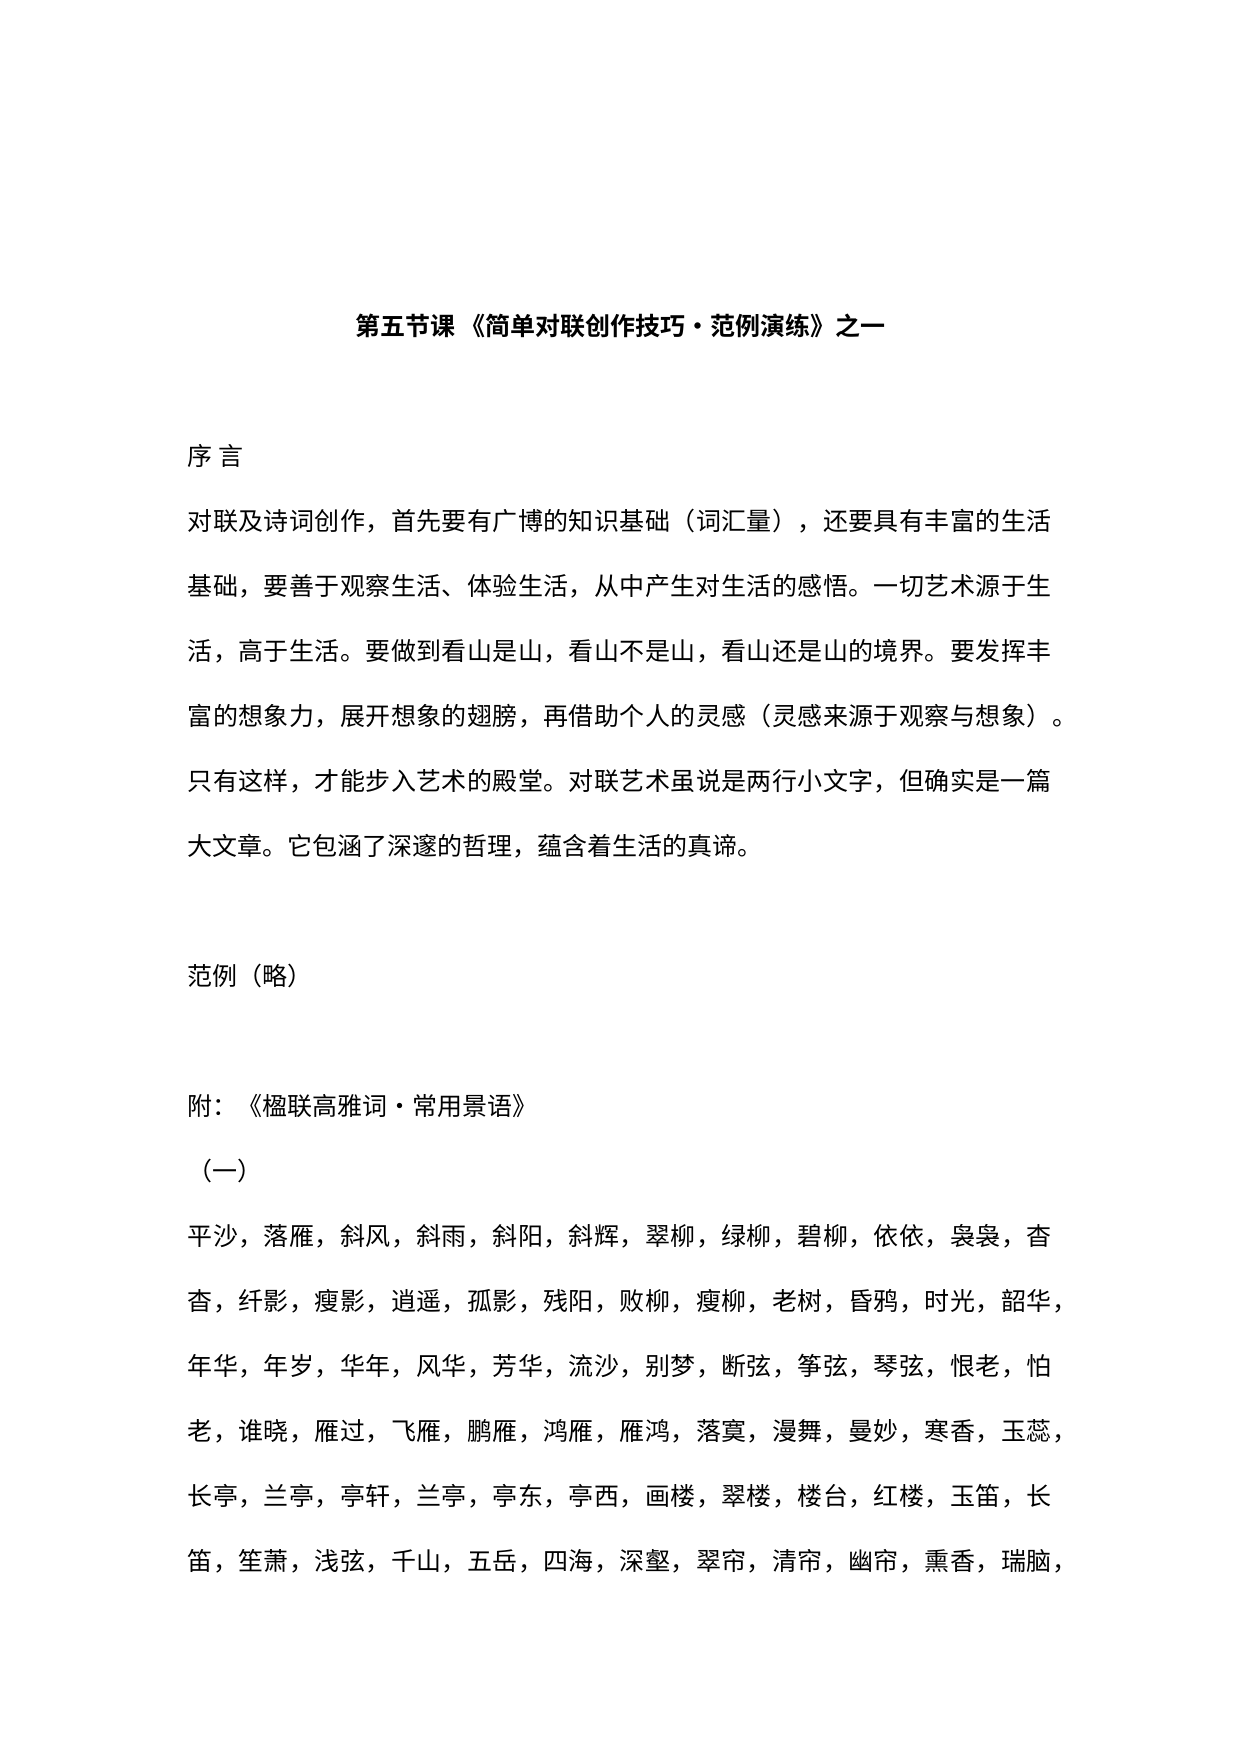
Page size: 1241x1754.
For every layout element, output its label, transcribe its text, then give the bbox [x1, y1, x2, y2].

text 对联及诗词创作，首先要有广博的知识基础（词汇量），还要具有丰富的生活基础，要善于观察生活、体验生活，从中产生对生活的感悟。一切艺术源于生活，高于生活。要做到看山是山，看山不是山，看山还是山的境界。要发挥丰富的想象力，展开想象的翅膀，再借助个人的灵感（灵感来源于观察与想象）。只有这样，才能步入艺术的殿堂。对联艺术虽说是两行小文字，但确实是一篇大文章。它包涵了深邃的哲理，蕴含着生活的真谛。 [187, 487, 1053, 877]
text 第五节课 《简单对联创作技巧•范例演练》之一 [187, 292, 1053, 357]
text 范例（略） [187, 942, 1053, 1007]
text （一） [187, 1137, 1053, 1202]
text 序 言 [187, 422, 1053, 487]
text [187, 1202, 1053, 1592]
text 附：《楹联高雅词•常用景语》 [187, 1072, 1053, 1137]
